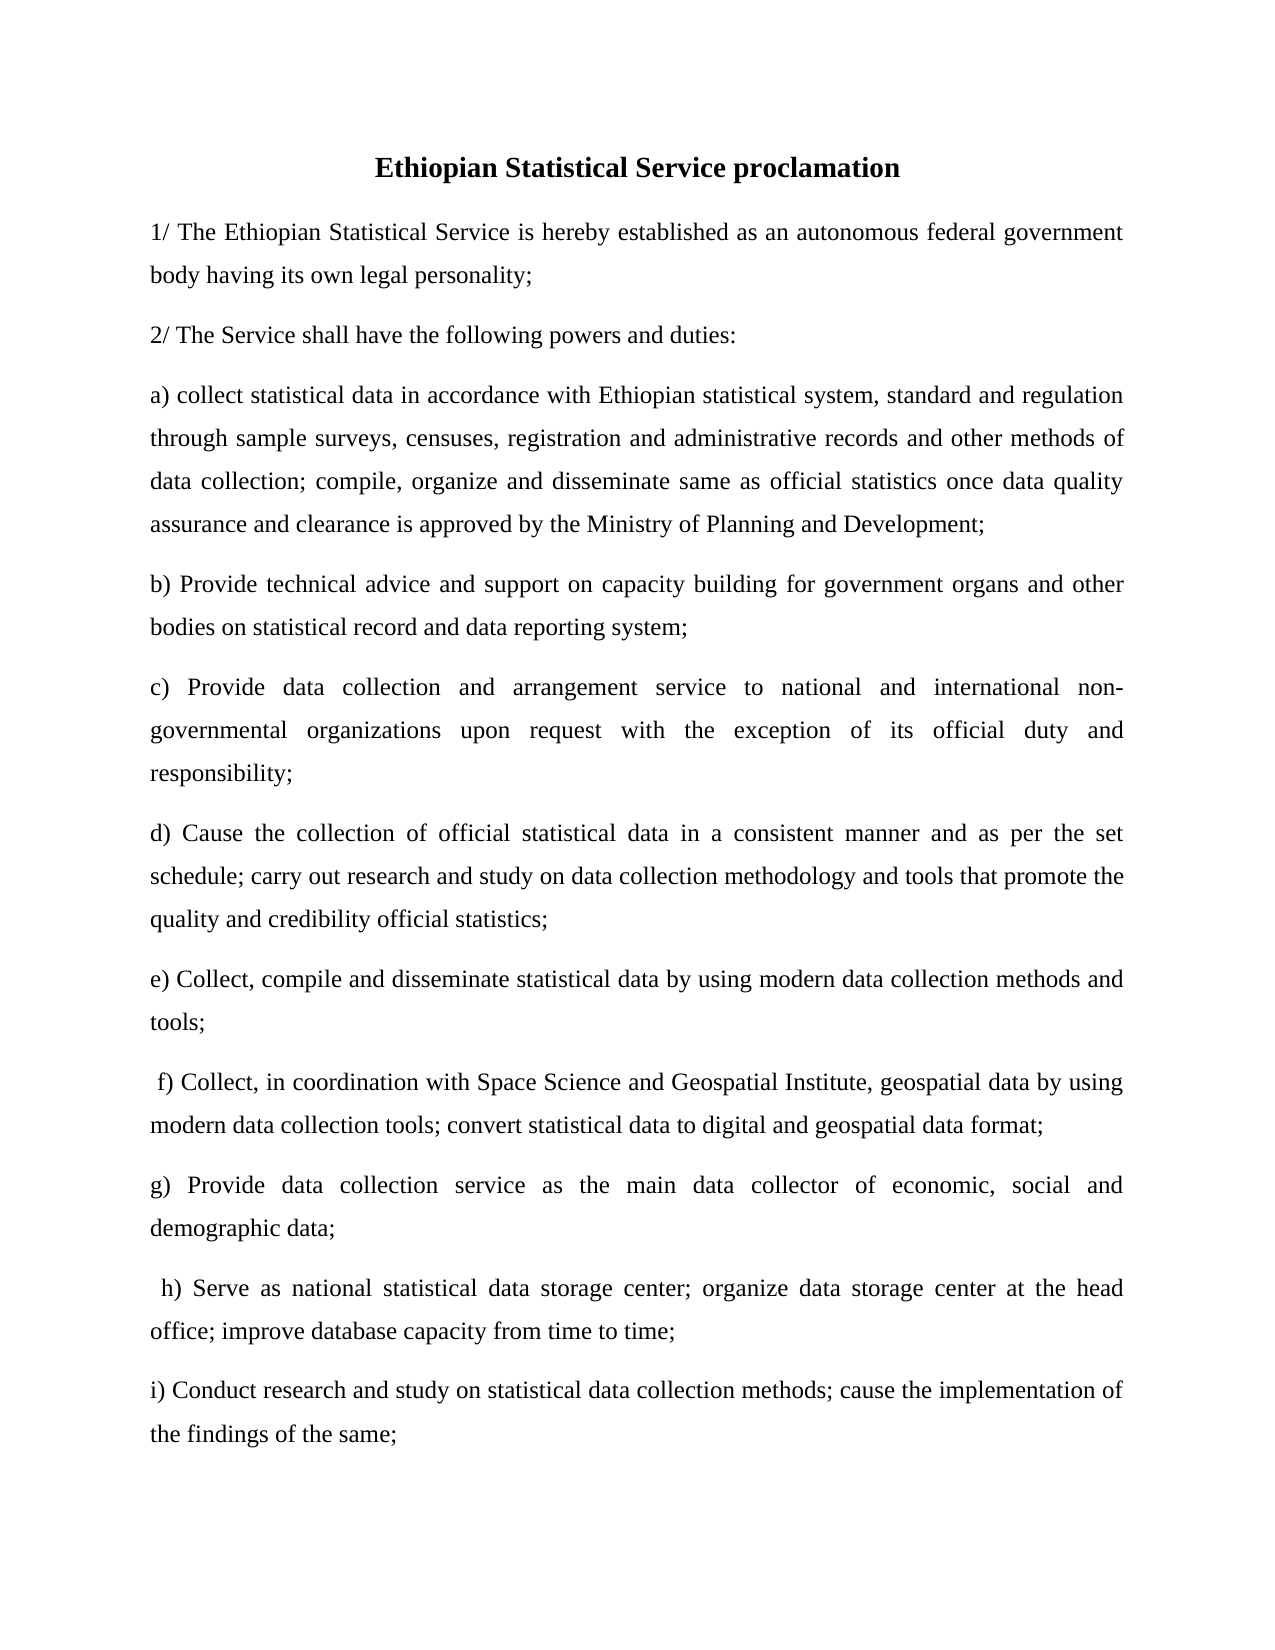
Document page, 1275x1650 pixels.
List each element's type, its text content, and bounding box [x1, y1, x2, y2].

text g) Provide data collection service as the main data collector of economic, social and demographic data; [150, 1170, 1125, 1242]
text Ethiopian Statistical Service proclamation [150, 150, 1125, 183]
text c) Provide data collection and arrangement service to national and international non-governmental organizations upon request with the exception of its official duty and responsibility; [150, 672, 1125, 787]
text i) Conduct research and study on statistical data collection methods; cause the implementation of the findings of the same; [150, 1376, 1125, 1447]
text b) Provide technical advice and support on capacity building for government organs and other bodies on statistical record and data reporting system; [150, 569, 1125, 641]
text f) Collect, in coordination with Space Science and Geospatial Institute, geospatial data by using modern data collection tools; convert statistical data to digital and geospatial data format; [150, 1067, 1125, 1139]
text h) Serve as national statistical data storage center; organize data storage center at the head office; improve database capacity from time to time; [150, 1273, 1125, 1344]
text a) collect statistical data in accordance with Ethiopian statistical system, standard and regulation through sample surveys, censuses, registration and administrative records and other methods of data collection; compile, organize and disseminate same as official statistics once data quality assurance and clearance is approved by the Ministry of Planning and Development; [150, 380, 1125, 538]
text 1/ The Ethiopian Statistical Service is hereby established as an autonomous federal government body having its own legal personality; [150, 217, 1125, 289]
text d) Cause the collection of official statistical data in a consistent manner and as per the set schedule; carry out research and study on data collection methodology and tools that promote the quality and credibility official statistics; [150, 818, 1125, 933]
text 2/ The Service shall have the following powers and duties: [150, 320, 1125, 349]
text e) Collect, compile and disseminate statistical data by using modern data collection methods and tools; [150, 964, 1125, 1036]
